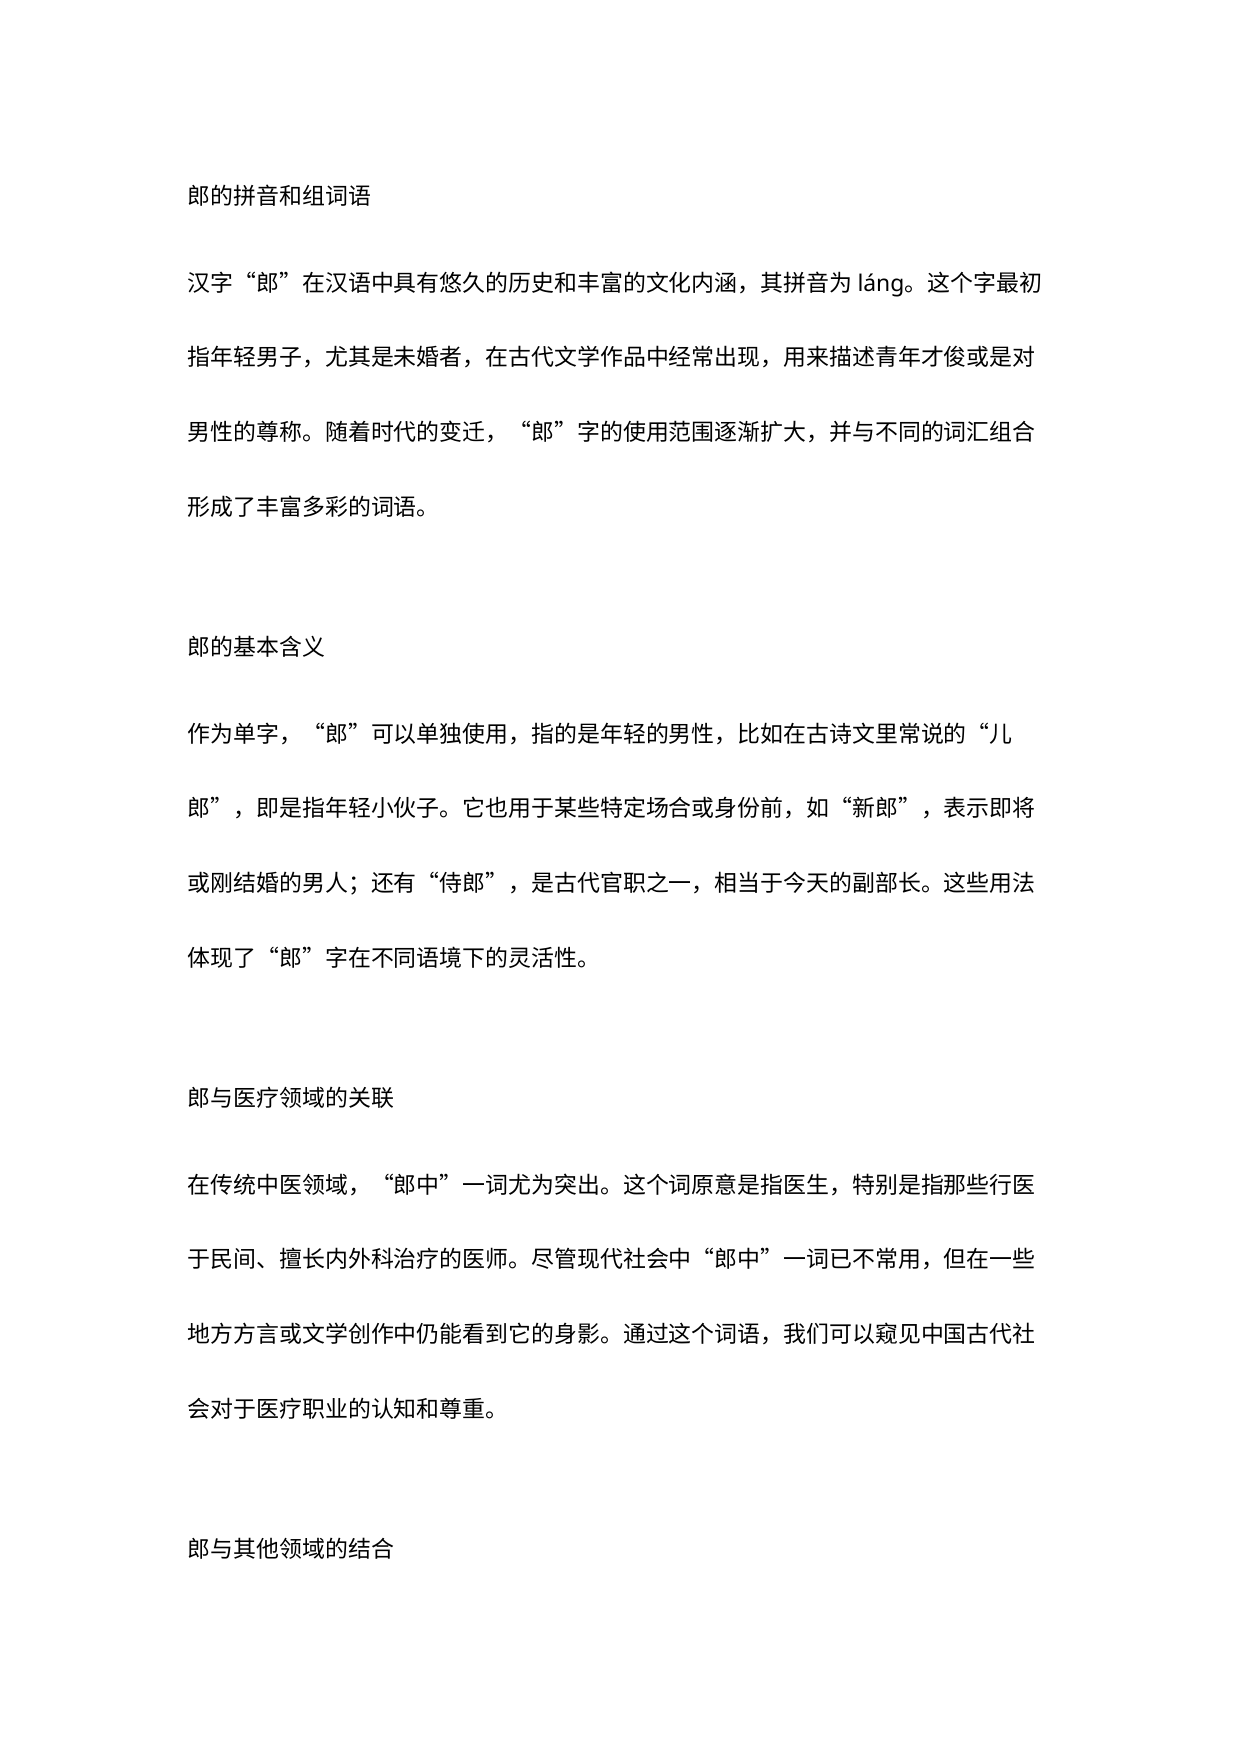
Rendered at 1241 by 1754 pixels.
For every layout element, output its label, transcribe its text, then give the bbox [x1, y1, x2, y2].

text 郎的拼音和组词语 [187, 162, 1053, 227]
text 郎与医疗领域的关联 [187, 1064, 1053, 1129]
text 汉字“郎”在汉语中具有悠久的历史和丰富的文化内涵，其拼音为 lánɡ。这个字最初指年轻男子，尤其是未婚者，在古代文学作品中经常出现，用来描述青年才俊或是对男性的尊称。随着时代的变迁，“郎”字的使用范围逐渐扩大，并与不同的词汇组合形成了丰富多彩的词语。 [187, 248, 1053, 538]
text 郎与其他领域的结合 [187, 1515, 1053, 1580]
text 在传统中医领域，“郎中”一词尤为突出。这个词原意是指医生，特别是指那些行医于民间、擅长内外科治疗的医师。尽管现代社会中“郎中”一词已不常用，但在一些地方方言或文学创作中仍能看到它的身影。通过这个词语，我们可以窥见中国古代社会对于医疗职业的认知和尊重。 [187, 1151, 1053, 1440]
text 郎的基本含义 [187, 613, 1053, 678]
text 作为单字，“郎”可以单独使用，指的是年轻的男性，比如在古诗文里常说的“儿郎”，即是指年轻小伙子。它也用于某些特定场合或身份前，如“新郎”，表示即将或刚结婚的男人；还有“侍郎”，是古代官职之一，相当于今天的副部长。这些用法体现了“郎”字在不同语境下的灵活性。 [187, 699, 1053, 989]
